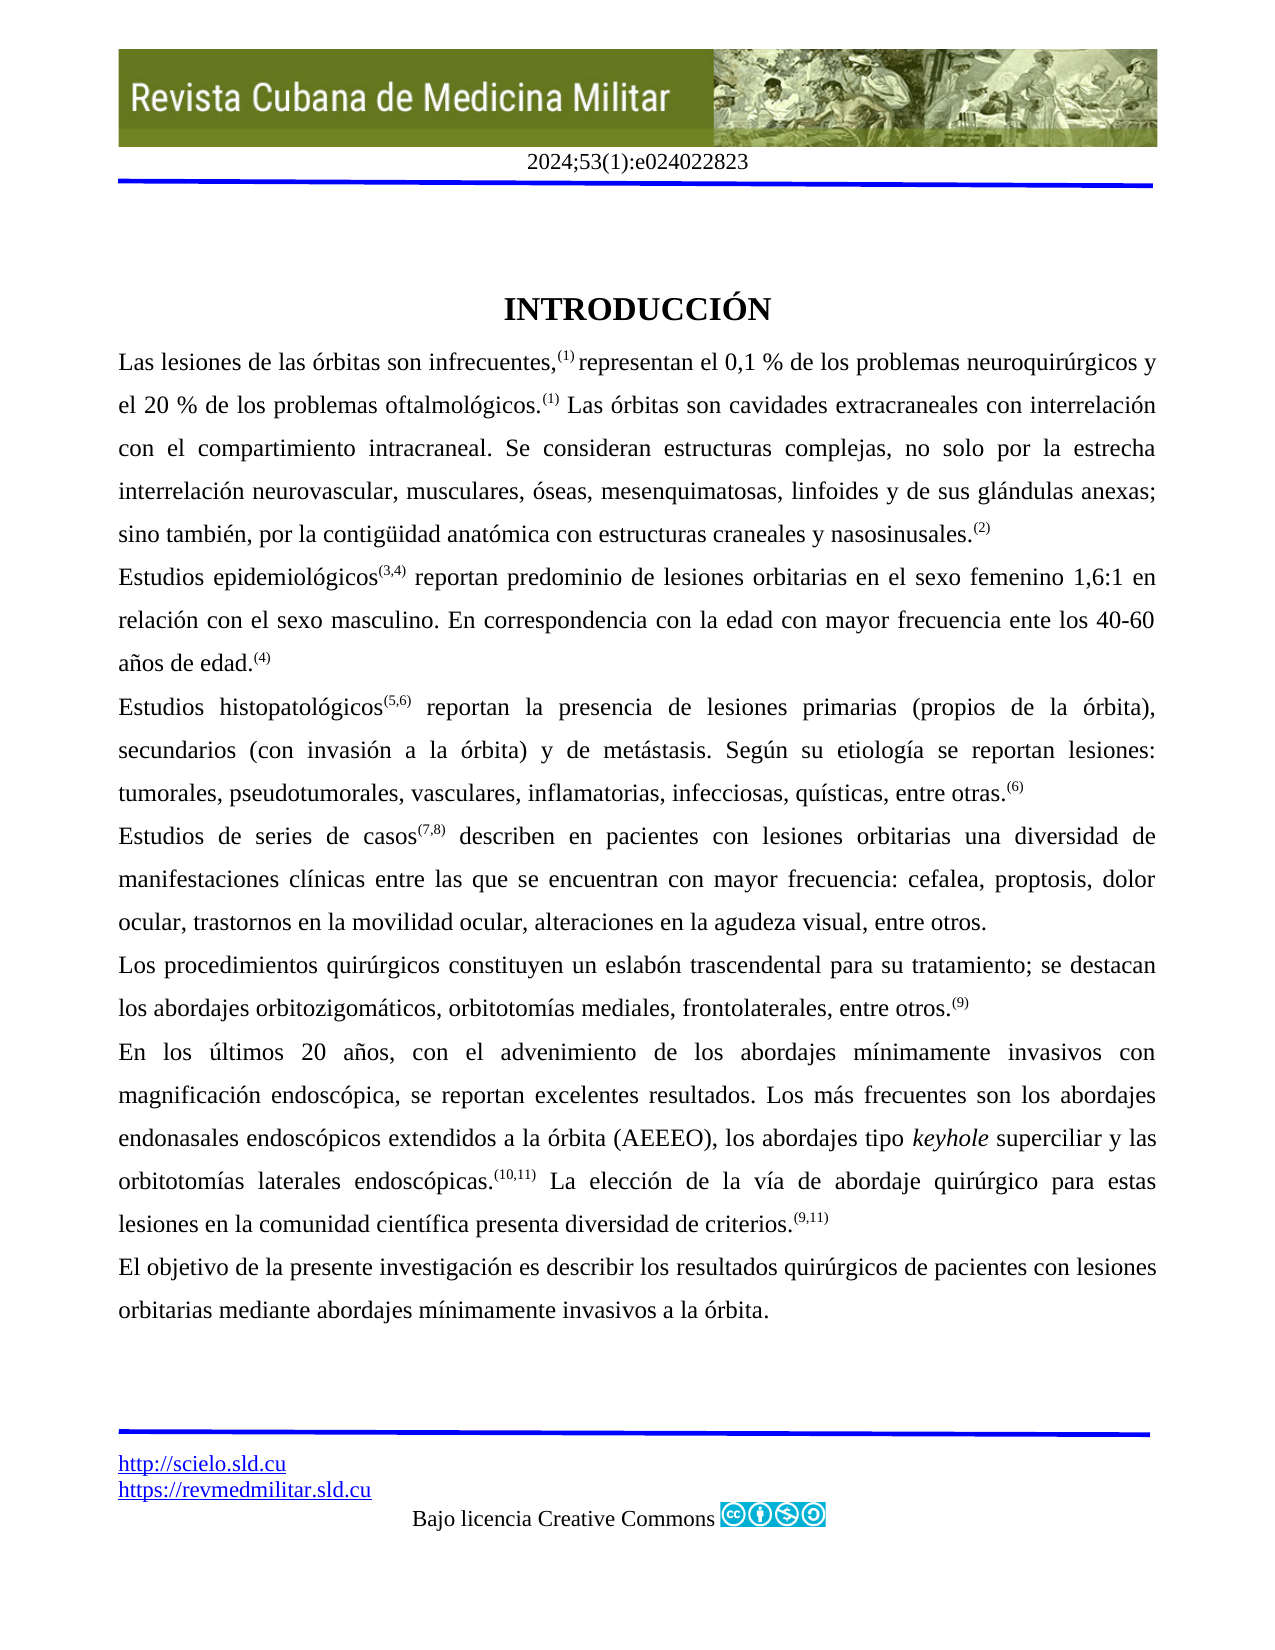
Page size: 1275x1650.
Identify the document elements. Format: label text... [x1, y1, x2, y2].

picture [118, 49, 1158, 147]
text Los procedimientos quirúrgicos constituyen un eslabón trascendental para su tratamiento; se destacan los abordajes orbitozigomáticos, orbitotomías mediales, frontolaterales, entre otros.(9) [118, 950, 1157, 1022]
text INTRODUCCIÓN [118, 289, 1157, 327]
text Estudios epidemiológicos(3,4) reportan predominio de lesiones orbitarias en el sexo femenino 1,6:1 en relación con el sexo masculino. En correspondencia con la edad con mayor frecuencia ente los 40-60 años de edad.(4) [118, 562, 1157, 677]
text El objetivo de la presente investigación es describir los resultados quirúrgicos de pacientes con lesiones orbitarias mediante abordajes mínimamente invasivos a la órbita. [118, 1252, 1157, 1324]
text Estudios de series de casos(7,8) describen en pacientes con lesiones orbitarias una diversidad de manifestaciones clínicas entre las que se encuentran con mayor frecuencia: cefalea, proptosis, dolor ocular, trastornos en la movilidad ocular, alteraciones en la agudeza visual, entre otros. [118, 821, 1157, 936]
text Estudios histopatológicos(5,6) reportan la presencia de lesiones primarias (propios de la órbita), secundarios (con invasión a la órbita) y de metástasis. Según su etiología se reportan lesiones: tumorales, pseudotumorales, vasculares, inflamatorias, infecciosas, quísticas, entre otras.(6) [118, 692, 1157, 807]
text Las lesiones de las órbitas son infrecuentes,(1) representan el 0,1 % de los problemas neuroquirúrgicos y el 20 % de los problemas oftalmológicos.(1) Las órbitas son cavidades extracraneales con interrelación con el compartimiento intracraneal. Se consideran estructuras complejas, no solo por la estrecha interrelación neurovascular, musculares, óseas, mesenquimatosas, linfoides y de sus glándulas anexas; sino también, por la contigüidad anatómica con estructuras craneales y nasosinusales.(2) [118, 347, 1157, 548]
text En los últimos 20 años, con el advenimiento de los abordajes mínimamente invasivos con magnificación endoscópica, se reportan excelentes resultados. Los más frecuentes son los abordajes endonasales endoscópicos extendidos a la órbita (AEEEO), los abordajes tipo keyhole superciliar y las orbitotomías laterales endoscópicas.(10,11) La elección de la vía de abordaje quirúrgico para estas lesiones en la comunidad científica presenta diversidad de criterios.(9,11) [118, 1037, 1157, 1238]
picture [720, 1502, 826, 1527]
